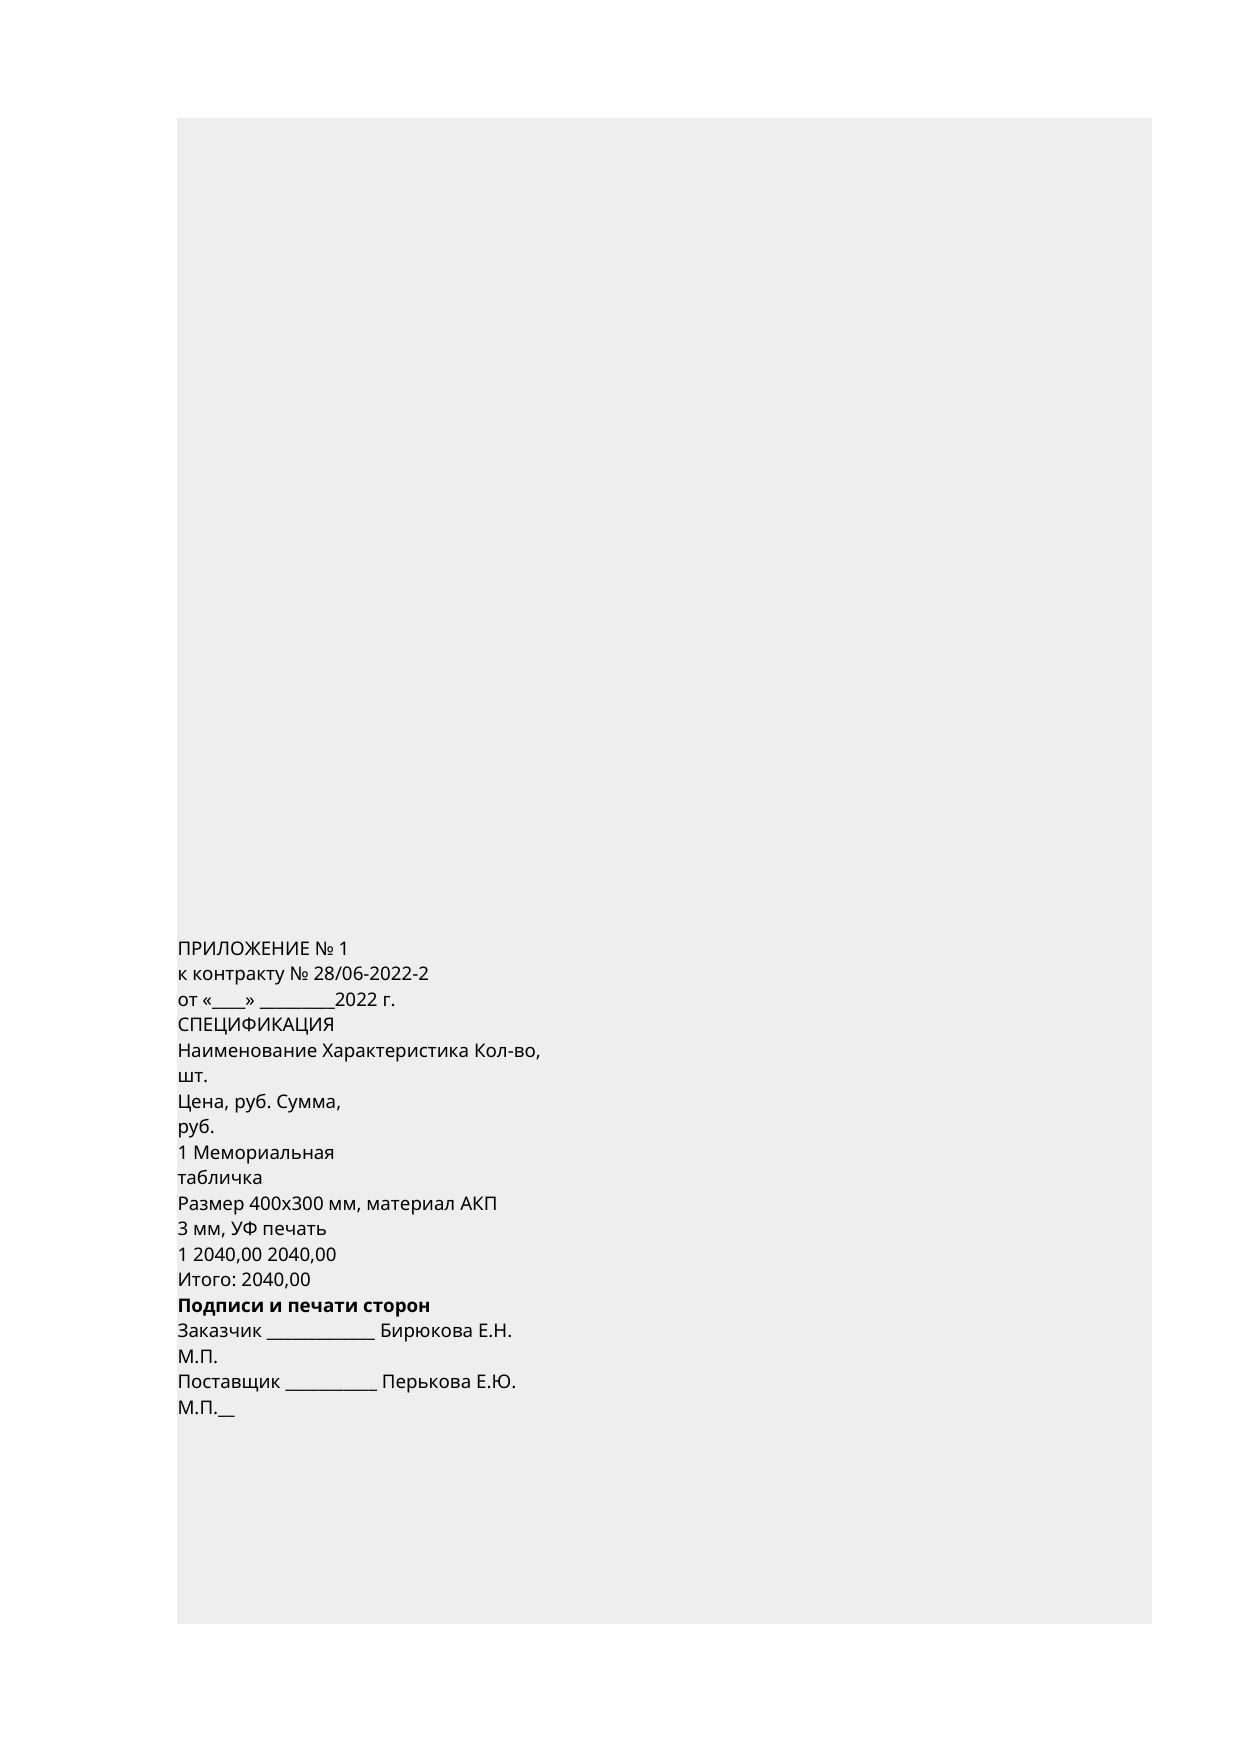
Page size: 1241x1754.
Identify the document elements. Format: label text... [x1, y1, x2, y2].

text Цена, руб. Сумма, [177, 1088, 1152, 1113]
text 1 Мемориальная [177, 1139, 1152, 1164]
text шт. [177, 1062, 1152, 1088]
text к контракту № 28/06-2022-2 [177, 960, 1152, 986]
text табличка [177, 1164, 1152, 1190]
text от «____» _________2022 г. [177, 986, 1152, 1011]
text руб. [177, 1113, 1152, 1139]
text Наименование Характеристика Кол-во, [177, 1037, 1152, 1062]
text Итого: 2040,00 [177, 1267, 1152, 1292]
text ПРИЛОЖЕНИЕ № 1 [177, 935, 1152, 960]
text М.П. [177, 1343, 1152, 1369]
text Подписи и печати сторон [177, 1292, 1152, 1318]
text Поставщик ___________ Перькова Е.Ю. [177, 1369, 1152, 1394]
text Размер 400х300 мм, материал АКП [177, 1190, 1152, 1216]
text 3 мм, УФ печать [177, 1216, 1152, 1241]
text М.П.__ [177, 1394, 1152, 1420]
text 1 2040,00 2040,00 [177, 1241, 1152, 1267]
text СПЕЦИФИКАЦИЯ [177, 1011, 1152, 1037]
text Заказчик _____________ Бирюкова Е.Н. [177, 1318, 1152, 1343]
